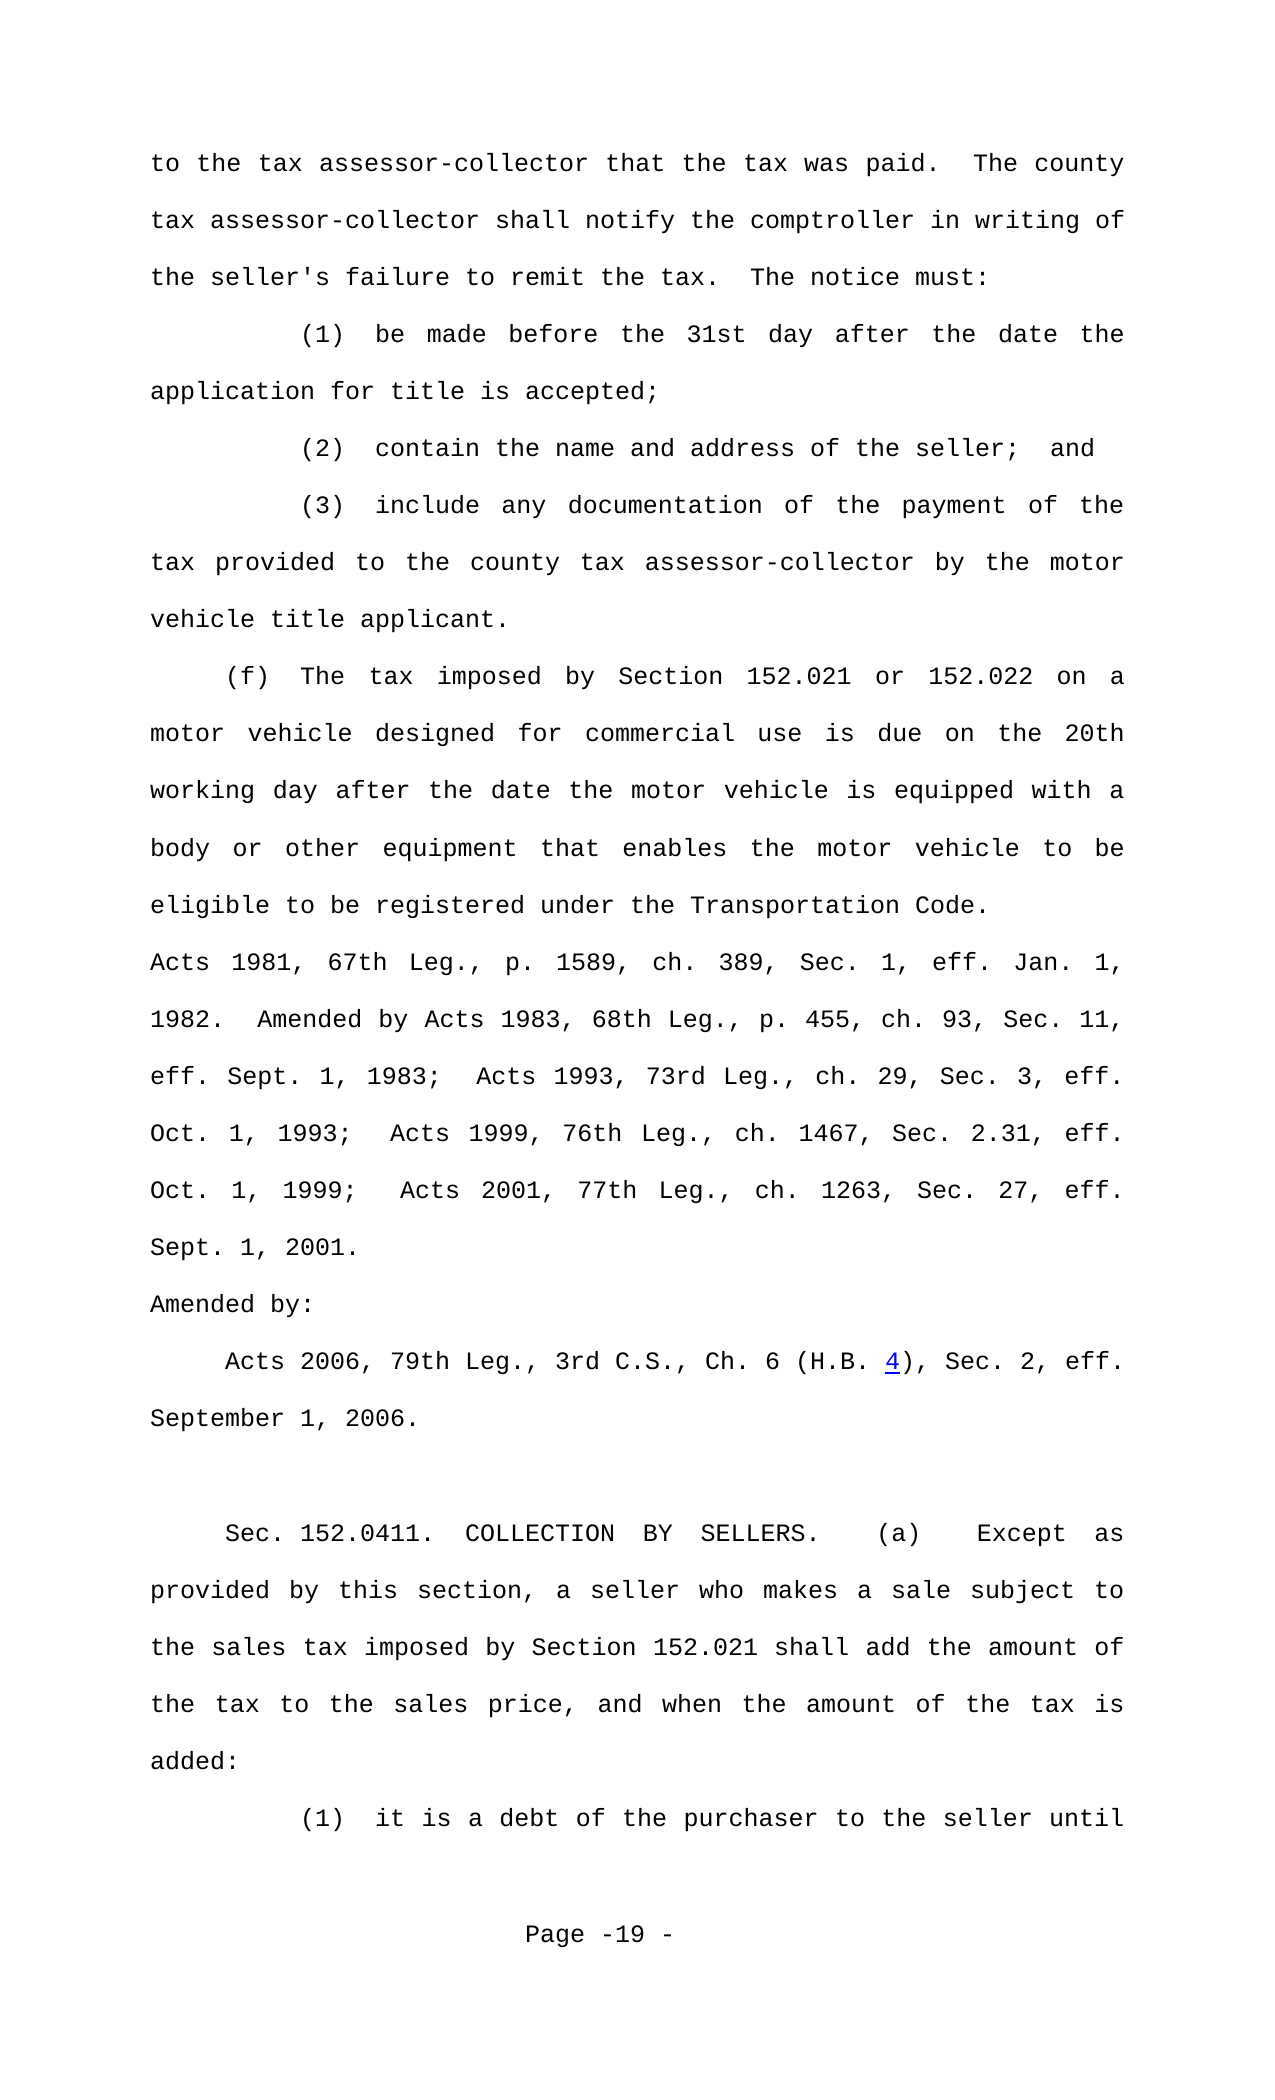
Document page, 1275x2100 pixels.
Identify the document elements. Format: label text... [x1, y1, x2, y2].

text Amended by: [150, 1292, 1125, 1320]
text (1) be made before the 31st day after the date the application for title is accepted; [150, 321, 1125, 407]
text (3) include any documentation of the payment of the tax provided to the county tax assessor-collector by the motor vehicle title applicant. [150, 492, 1125, 635]
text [150, 1805, 1125, 1834]
text Acts 2006, 79th Leg., 3rd C.S., Ch. 6 (H.B. 4), Sec. 2, eff. September 1, 2006. [150, 1349, 1125, 1434]
text (2) contain the name and address of the seller; and [150, 435, 1125, 464]
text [150, 150, 1125, 293]
text (f) The tax imposed by Section 152.021 or 152.022 on a motor vehicle designed for commercial use is due on the 20th working day after the date the motor vehicle is equipped with a body or other equipment that enables the motor vehicle to be eligible to be registered under the Transportation Code. [150, 664, 1125, 921]
text Sec. 152.0411. COLLECTION BY SELLERS. (a) Except as provided by this section, a seller who makes a sale subject to the sales tax imposed by Section 152.021 shall add the amount of the tax to the sales price, and when the amount of the tax is added: [150, 1520, 1125, 1777]
text Acts 1981, 67th Leg., p. 1589, ch. 389, Sec. 1, eff. Jan. 1, 1982. Amended by Acts 1983, 68th Leg., p. 455, ch. 93, Sec. 11, eff. Sept. 1, 1983; Acts 1993, 73rd Leg., ch. 29, Sec. 3, eff. Oct. 1, 1993; Acts 1999, 76th Leg., ch. 1467, Sec. 2.31, eff. Oct. 1, 1999; Acts 2001, 77th Leg., ch. 1263, Sec. 27, eff. Sept. 1, 2001. [150, 949, 1125, 1263]
